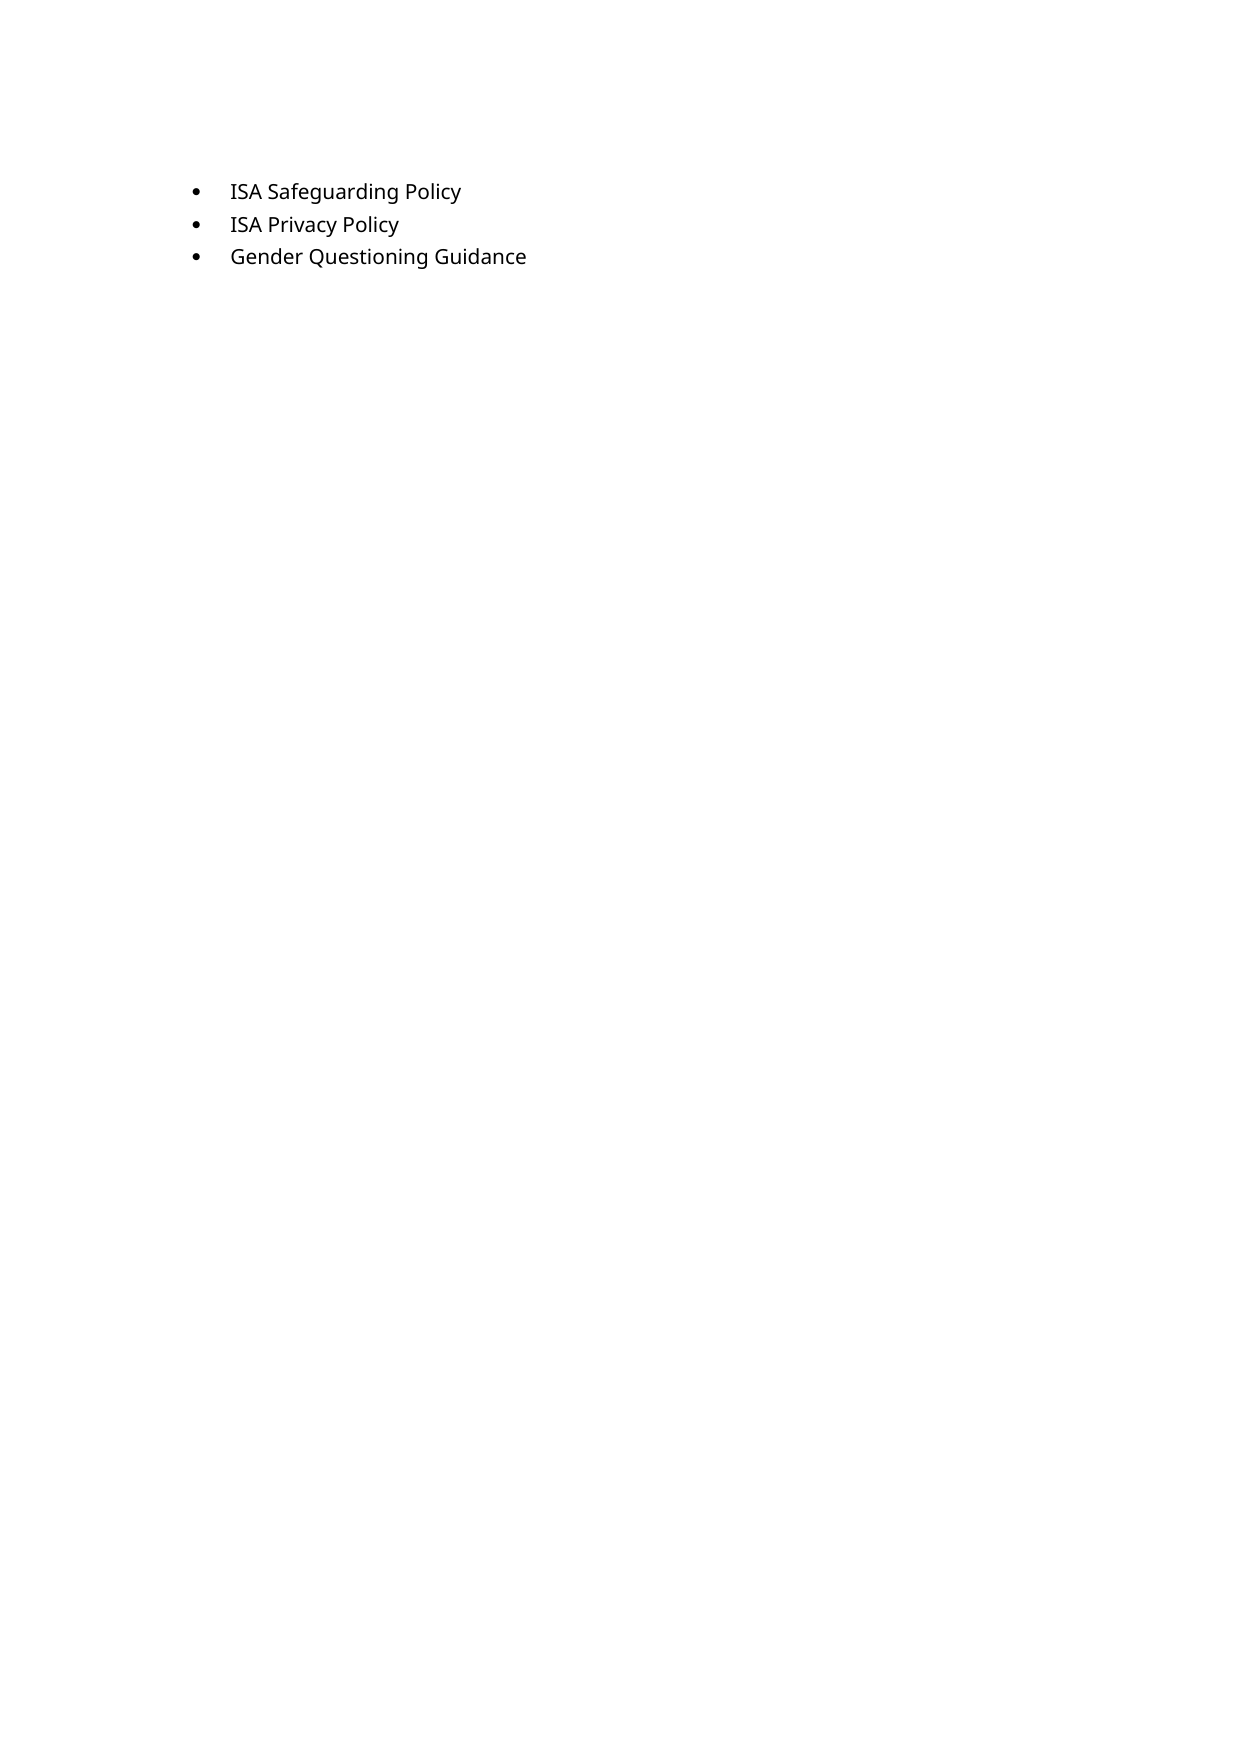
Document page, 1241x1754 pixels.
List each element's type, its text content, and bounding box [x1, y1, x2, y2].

list Gender Questioning Guidance [193, 242, 1167, 271]
list ISA Privacy Policy [193, 210, 1167, 238]
list ISA Safeguarding Policy [193, 177, 1167, 206]
